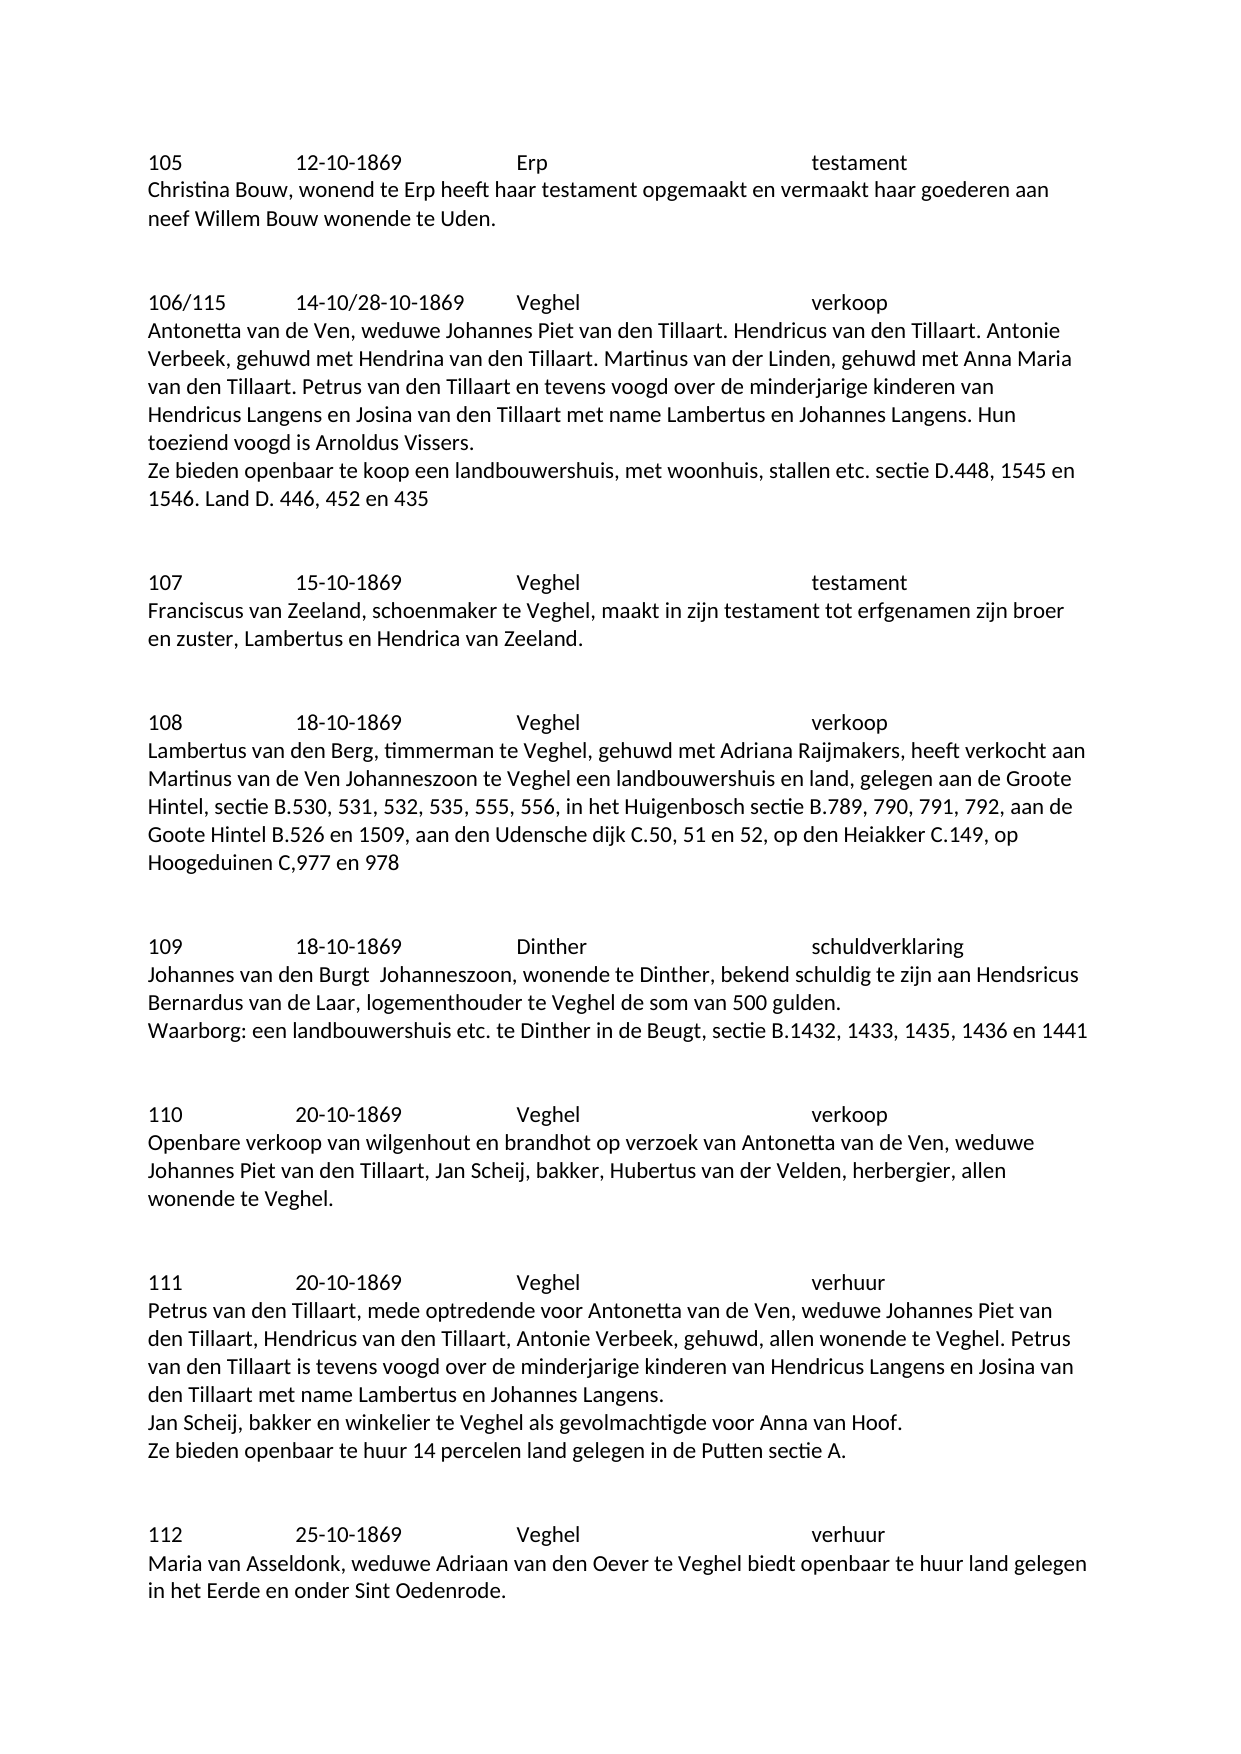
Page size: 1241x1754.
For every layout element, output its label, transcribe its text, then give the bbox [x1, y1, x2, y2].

text 110 20-10-1869 Veghel verkoop [148, 1100, 1093, 1128]
text Christina Bouw, wonend te Erp heeft haar testament opgemaakt en vermaakt haar goederen aan neef Willem Bouw wonende te Uden. [148, 176, 1093, 232]
text 111 20-10-1869 Veghel verhuur [148, 1268, 1093, 1296]
text 107 15-10-1869 Veghel testament [148, 568, 1093, 596]
text 112 25-10-1869 Veghel verhuur [148, 1521, 1093, 1549]
text 108 18-10-1869 Veghel verkoop [148, 708, 1093, 736]
text 105 12-10-1869 Erp testament [148, 148, 1093, 176]
text Waarborg: een landbouwershuis etc. te Dinther in de Beugt, sectie B.1432, 1433, 1435, 1436 en 1441 [148, 1016, 1093, 1044]
text 109 18-10-1869 Dinther schuldverklaring [148, 932, 1093, 960]
text Ze bieden openbaar te koop een landbouwershuis, met woonhuis, stallen etc. sectie D.448, 1545 en 1546. Land D. 446, 452 en 435 [148, 456, 1093, 512]
text Franciscus van Zeeland, schoenmaker te Veghel, maakt in zijn testament tot erfgenamen zijn broer en zuster, Lambertus en Hendrica van Zeeland. [148, 596, 1093, 652]
text Jan Scheij, bakker en winkelier te Veghel als gevolmachtigde voor Anna van Hoof. [148, 1408, 1093, 1437]
text Johannes van den Burgt Johanneszoon, wonende te Dinther, bekend schuldig te zijn aan Hendsricus Bernardus van de Laar, logementhouder te Veghel de som van 500 gulden. [148, 960, 1093, 1016]
text Petrus van den Tillaart, mede optredende voor Antonetta van de Ven, weduwe Johannes Piet van den Tillaart, Hendricus van den Tillaart, Antonie Verbeek, gehuwd, allen wonende te Veghel. Petrus van den Tillaart is tevens voogd over de minderjarige kinderen van Hendricus Langens en Josina van den Tillaart met name Lambertus en Johannes Langens. [148, 1296, 1093, 1408]
text 106/115 14-10/28-10-1869 Veghel verkoop [148, 288, 1093, 316]
text Maria van Asseldonk, weduwe Adriaan van den Oever te Veghel biedt openbaar te huur land gelegen in het Eerde en onder Sint Oedenrode. [148, 1549, 1093, 1605]
text Ze bieden openbaar te huur 14 percelen land gelegen in de Putten sectie A. [148, 1437, 1093, 1464]
text Antonetta van de Ven, weduwe Johannes Piet van den Tillaart. Hendricus van den Tillaart. Antonie Verbeek, gehuwd met Hendrina van den Tillaart. Martinus van der Linden, gehuwd met Anna Maria van den Tillaart. Petrus van den Tillaart en tevens voogd over de minderjarige kinderen van Hendricus Langens en Josina van den Tillaart met name Lambertus en Johannes Langens. Hun toeziend voogd is Arnoldus Vissers. [148, 316, 1093, 456]
text Openbare verkoop van wilgenhout en brandhot op verzoek van Antonetta van de Ven, weduwe Johannes Piet van den Tillaart, Jan Scheij, bakker, Hubertus van der Velden, herbergier, allen wonende te Veghel. [148, 1128, 1093, 1212]
text Lambertus van den Berg, timmerman te Veghel, gehuwd met Adriana Raijmakers, heeft verkocht aan Martinus van de Ven Johanneszoon te Veghel een landbouwershuis en land, gelegen aan de Groote Hintel, sectie B.530, 531, 532, 535, 555, 556, in het Huigenbosch sectie B.789, 790, 791, 792, aan de Goote Hintel B.526 en 1509, aan den Udensche dijk C.50, 51 en 52, op den Heiakker C.149, op Hoogeduinen C,977 en 978 [148, 736, 1093, 876]
